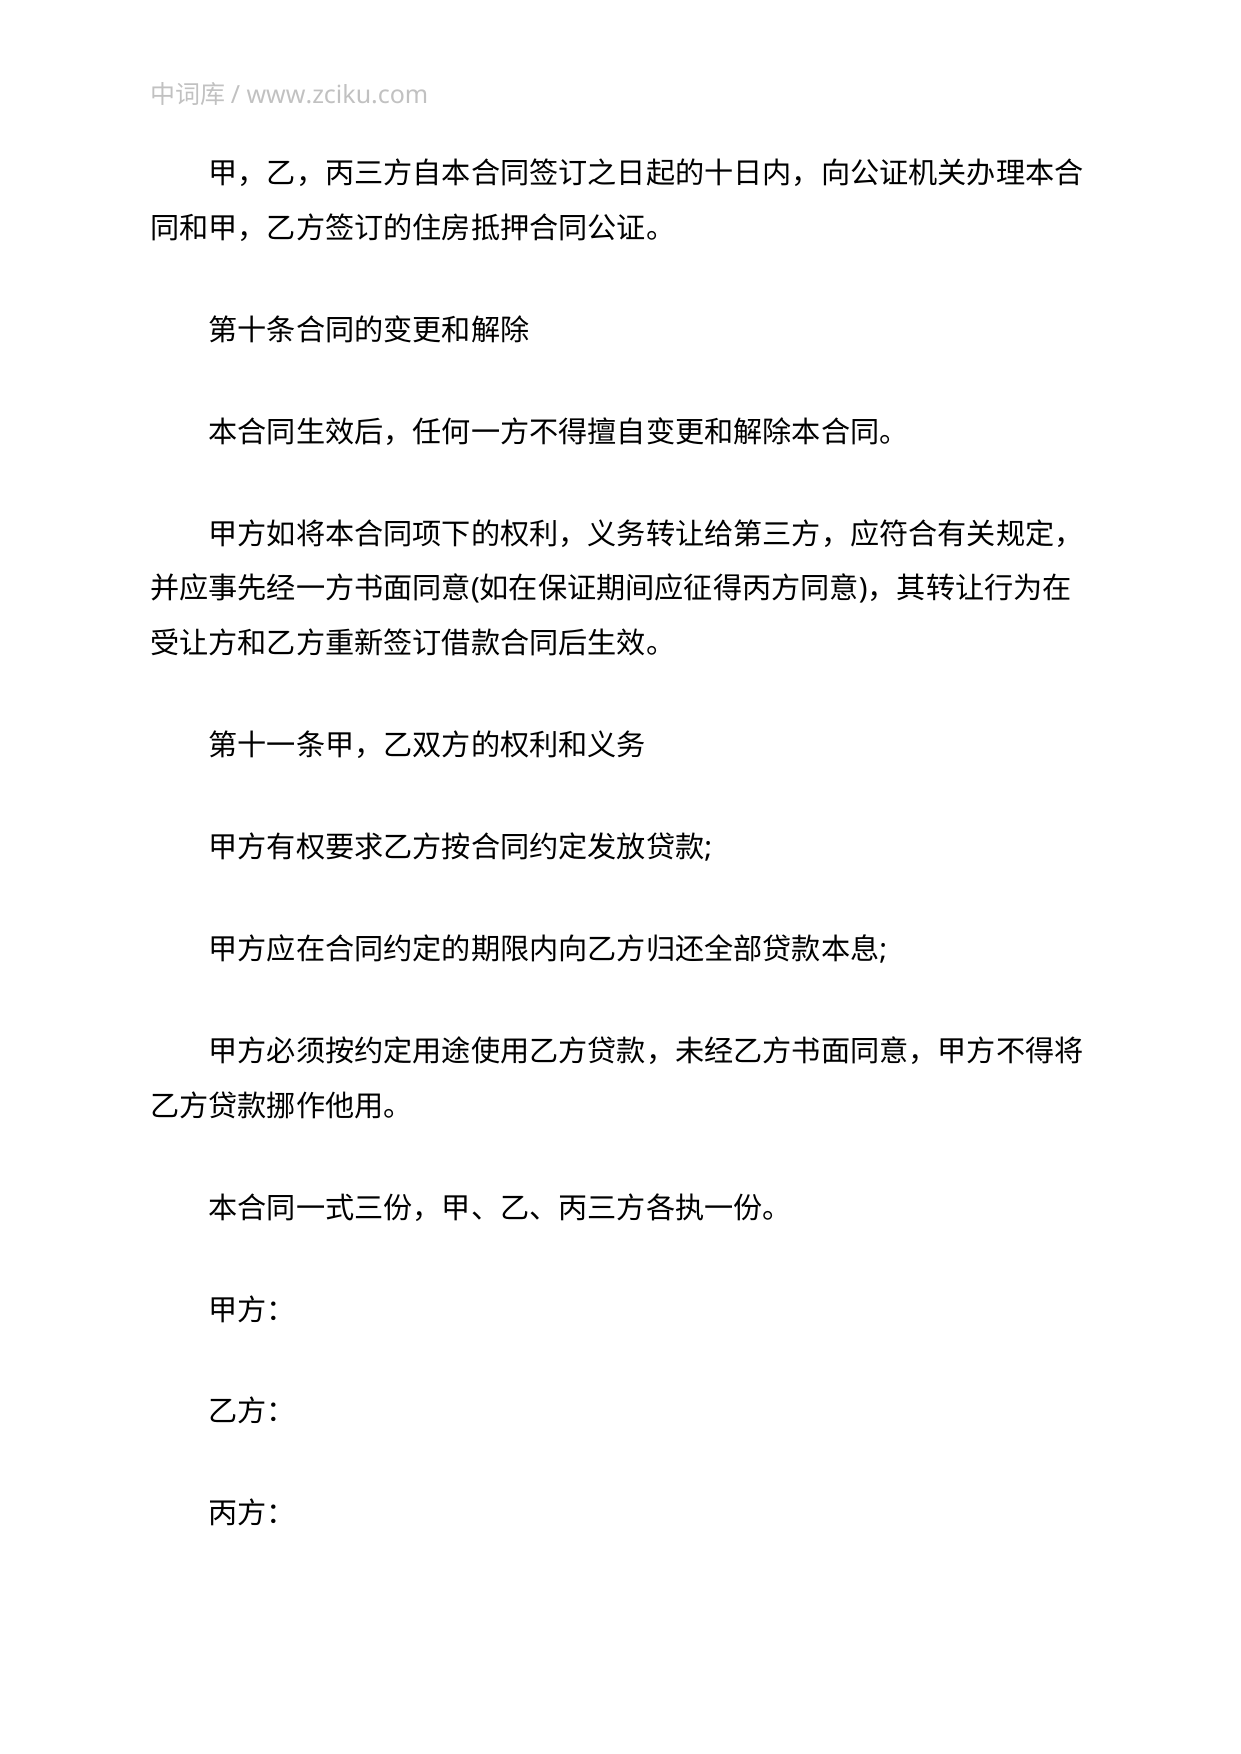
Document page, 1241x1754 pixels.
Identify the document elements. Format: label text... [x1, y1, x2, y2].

text 本合同生效后，任何一方不得擅自变更和解除本合同。 [150, 408, 1090, 451]
text 甲方有权要求乙方按合同约定发放贷款; [150, 824, 1090, 866]
text 甲方必须按约定用途使用乙方贷款，未经乙方书面同意，甲方不得将乙方贷款挪作他用。 [150, 1028, 1090, 1125]
text 第十一条甲，乙双方的权利和义务 [150, 722, 1090, 764]
text 乙方： [150, 1388, 1090, 1430]
text 甲方如将本合同项下的权利，义务转让给第三方，应符合有关规定，并应事先经一方书面同意(如在保证期间应征得丙方同意)，其转让行为在受让方和乙方重新签订借款合同后生效。 [150, 510, 1090, 662]
text 甲方： [150, 1286, 1090, 1328]
text 甲，乙，丙三方自本合同签订之日起的十日内，向公证机关办理本合同和甲，乙方签订的住房抵押合同公证。 [150, 150, 1090, 247]
text 第十条合同的变更和解除 [150, 307, 1090, 349]
text 甲方应在合同约定的期限内向乙方归还全部贷款本息; [150, 926, 1090, 968]
text 丙方： [150, 1489, 1090, 1532]
text 本合同一式三份，甲、乙、丙三方各执一份。 [150, 1184, 1090, 1227]
